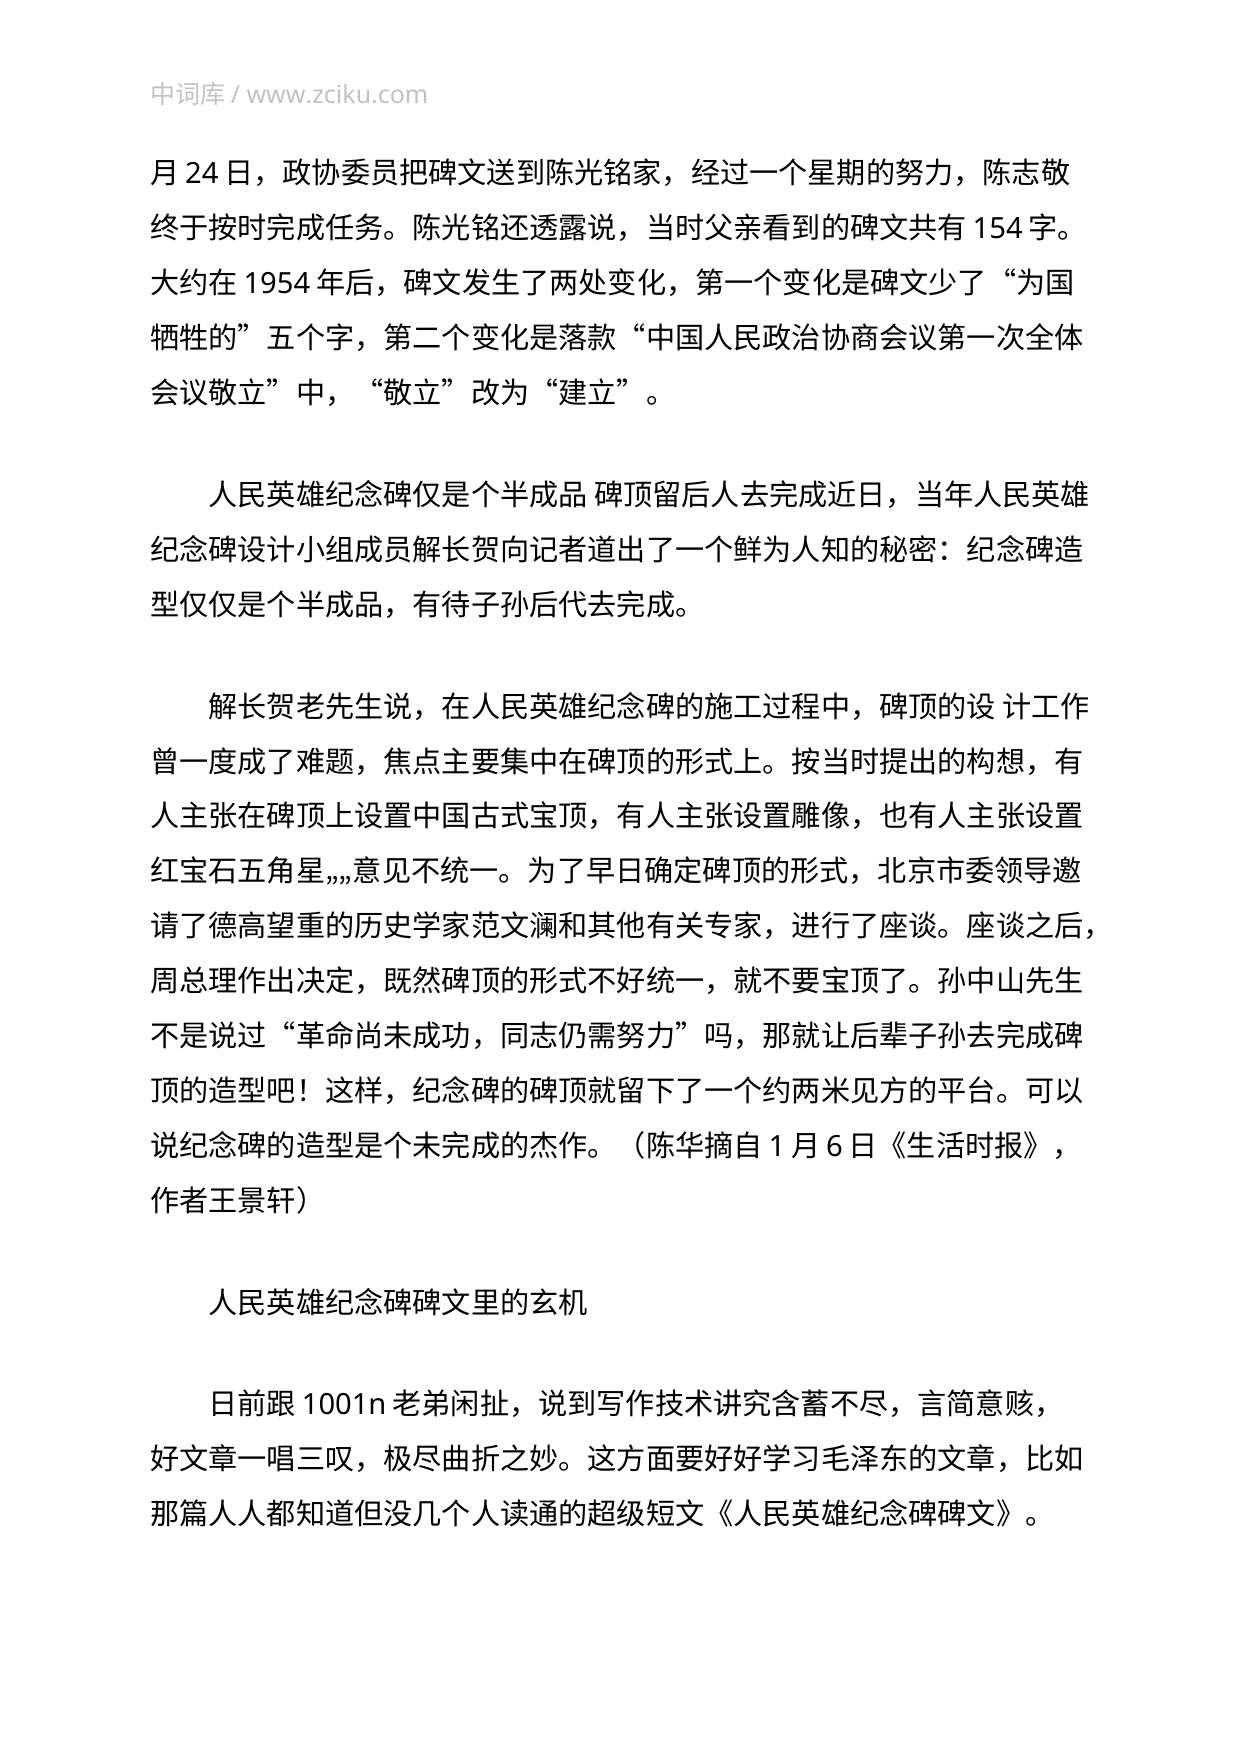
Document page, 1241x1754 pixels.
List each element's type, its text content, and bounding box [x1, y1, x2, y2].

text 人民英雄纪念碑碑文里的玄机 [150, 1279, 1090, 1321]
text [150, 150, 1090, 412]
text 解长贺老先生说，在人民英雄纪念碑的施工过程中，碑顶的设 计工作曾一度成了难题，焦点主要集中在碑顶的形式上。按当时提出的构想，有人主张在碑顶上设置中国古式宝顶，有人主张设置雕像，也有人主张设置红宝石五角星„„意见不统一。为了早日确定碑顶的形式，北京市委领导邀请了德高望重的历史学家范文澜和其他有关专家，进行了座谈。座谈之后，周总理作出决定，既然碑顶的形式不好统一，就不要宝顶了。孙中山先生不是说过“革命尚未成功，同志仍需努力”吗，那就让后辈子孙去完成碑顶的造型吧！这样，纪念碑的碑顶就留下了一个约两米见方的平台。可以说纪念碑的造型是个未完成的杰作。（陈华摘自1月6日《生活时报》，作者王景轩） [150, 683, 1090, 1220]
text 日前跟1001n老弟闲扯，说到写作技术讲究含蓄不尽，言简意赅，好文章一唱三叹，极尽曲折之妙。这方面要好好学习毛泽东的文章，比如那篇人人都知道但没几个人读通的超级短文《人民英雄纪念碑碑文》。 [150, 1381, 1090, 1533]
text 人民英雄纪念碑仅是个半成品 碑顶留后人去完成近日，当年人民英雄纪念碑设计小组成员解长贺向记者道出了一个鲜为人知的秘密：纪念碑造型仅仅是个半成品，有待子孙后代去完成。 [150, 472, 1090, 624]
